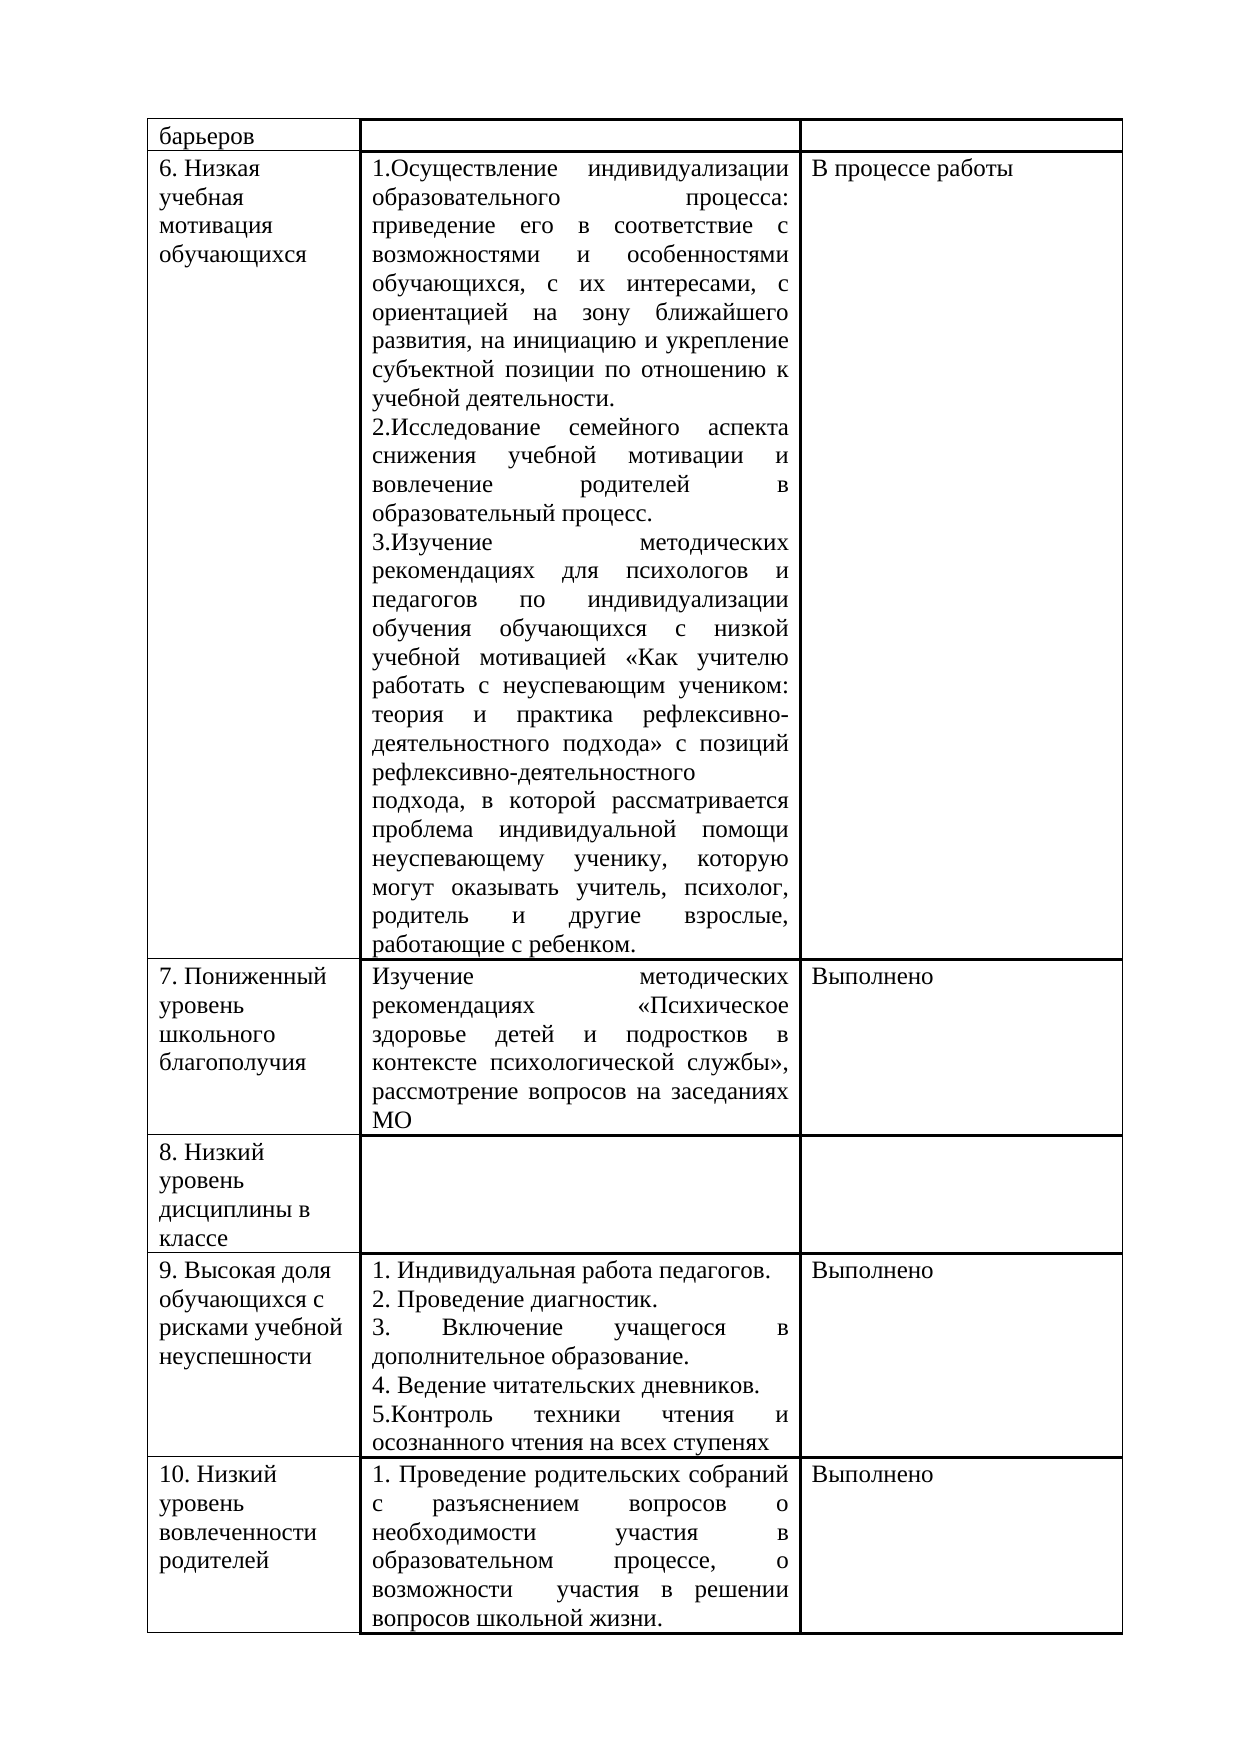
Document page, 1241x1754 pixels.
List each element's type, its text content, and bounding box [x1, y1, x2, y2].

table_cell 1. Индивидуальная работа педагогов. 2. Проведение диагностик. 3. Включение учащегося в дополнительное образование. 4. Ведение читательских дневников. 5.Контроль техники чтения и осознанного чтения на всех ступенях [362, 1255, 799, 1456]
table_cell Изучение методических рекомендациях «Психическое здоровье детей и подростков в контексте психологической службы», рассмотрение вопросов на заседаниях МО [362, 961, 799, 1134]
table_cell Выполнено [802, 961, 1122, 1134]
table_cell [148, 119, 359, 150]
table_cell [362, 121, 799, 150]
table_cell [362, 1137, 799, 1252]
table_cell 9. Высокая доля обучающихся с рисками учебной неуспешности [148, 1253, 359, 1456]
table_cell 1.Осуществление индивидуализации образовательного процесса: приведение его в соответствие с возможностями и особенностями обучающихся, с их интересами, с ориентацией на зону ближайшего развития, на инициацию и укрепление субъектной позиции по отношению к учебной деятельности. 2.Исследование семейного аспекта снижения учебной мотивации и вовлечение родителей в образовательный процесс. 3.Изучение методических рекомендациях для психологов и педагогов по индивидуализации обучения обучающихся с низкой учебной мотивацией «Как учителю работать с неуспевающим учеником: теория и практика рефлексивно-деятельностного подхода» с позиций рефлексивно-деятельностного подхода, в которой рассматривается проблема индивидуальной помощи неуспевающему ученику, которую могут оказывать учитель, психолог, родитель и другие взрослые, работающие с ребенком. [362, 153, 799, 958]
table_cell 7. Пониженный уровень школьного благополучия [148, 959, 359, 1134]
table_cell В процессе работы [802, 153, 1122, 958]
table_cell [148, 1457, 359, 1632]
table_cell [362, 1459, 799, 1632]
table_cell [802, 1137, 1122, 1252]
table_cell Выполнено [802, 1459, 1122, 1632]
table_cell [802, 121, 1122, 150]
table_cell 6. Низкая учебная мотивация обучающихся [148, 151, 359, 958]
table_cell 8. Низкий уровень дисциплины в классе [148, 1135, 359, 1252]
table_cell Выполнено [802, 1255, 1122, 1456]
